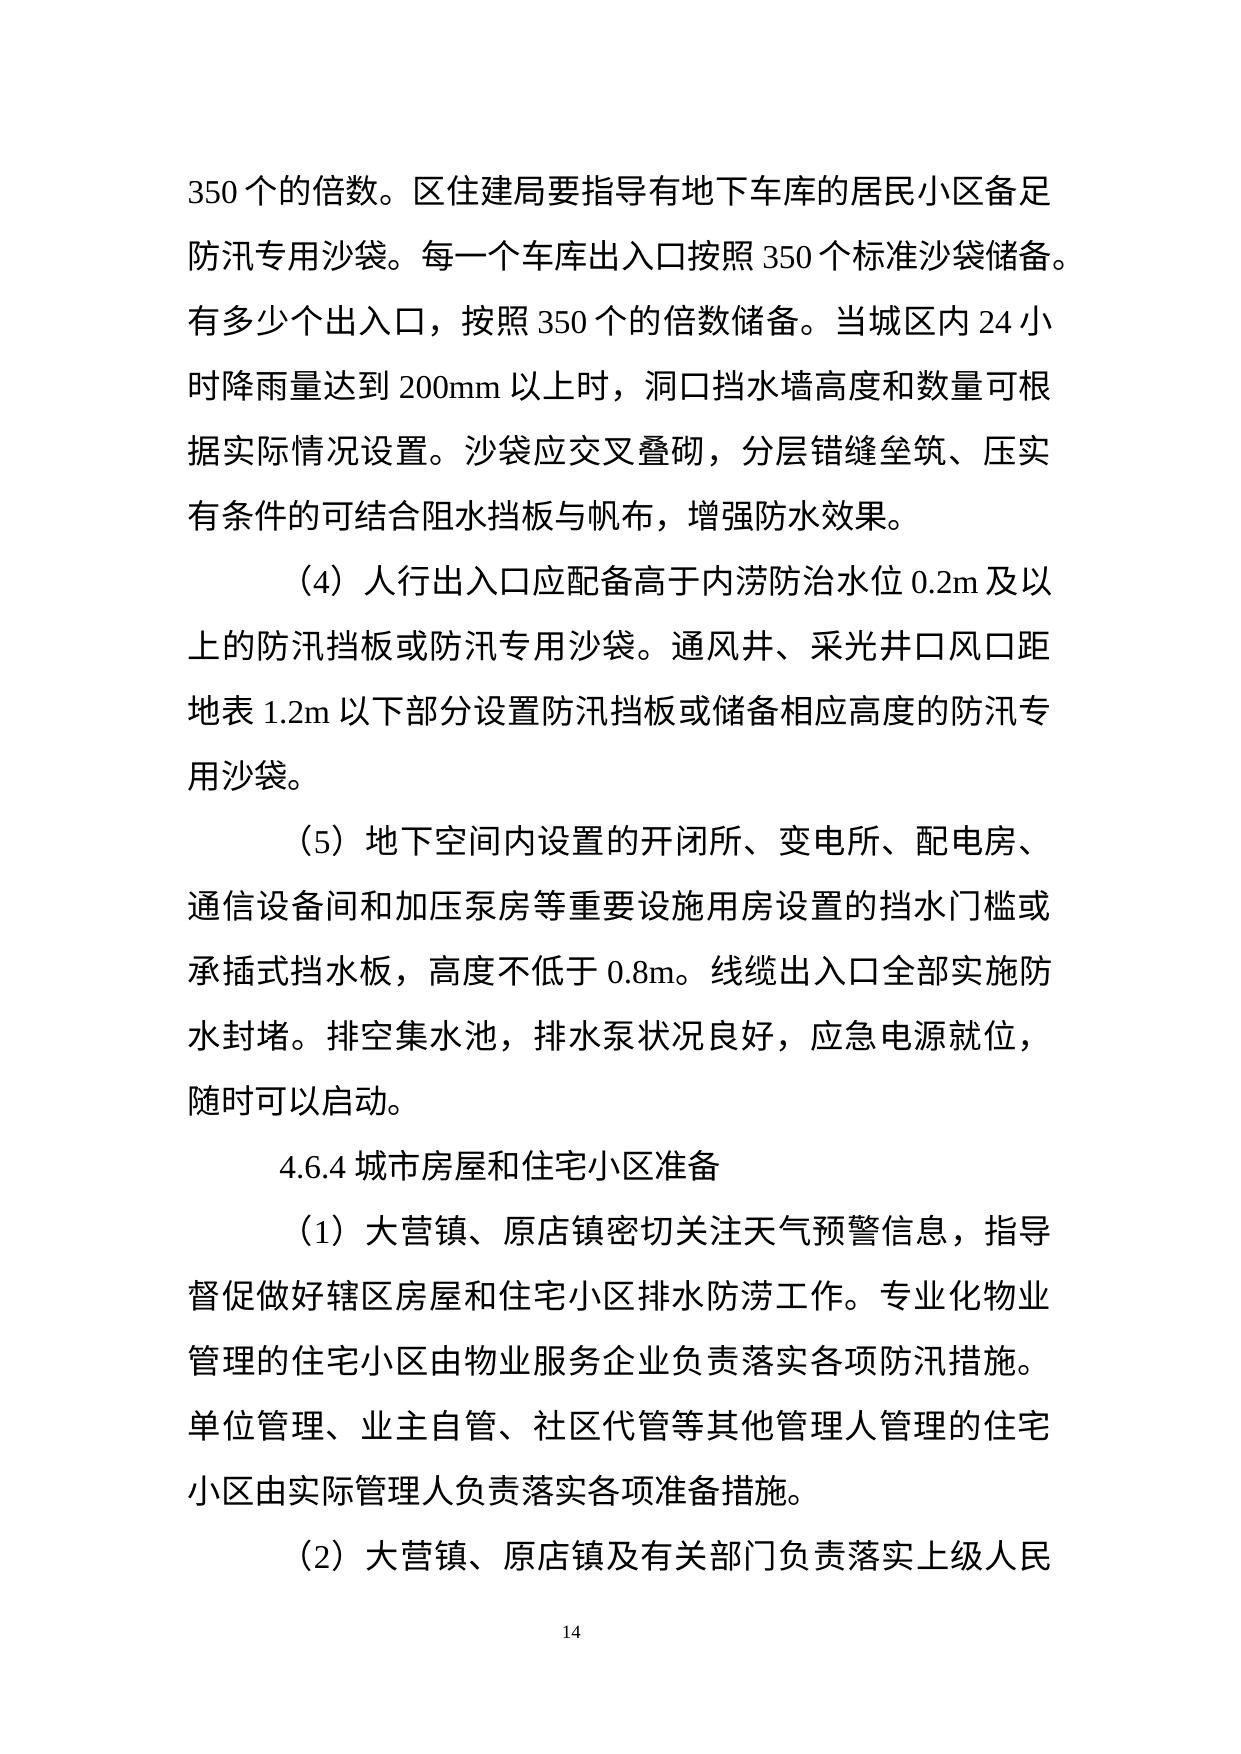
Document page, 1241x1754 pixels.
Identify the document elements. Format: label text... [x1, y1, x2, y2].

text （5）地下空间内设置的开闭所、变电所、配电房、通信设备间和加压泵房等重要设施用房设置的挡水门槛或承插式挡水板，高度不低于0.8m。线缆出入口全部实施防水封堵。排空集水池，排水泵状况良好，应急电源就位，随时可以启动。 [187, 806, 1053, 1131]
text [187, 1521, 1053, 1586]
text 4.6.4 城市房屋和住宅小区准备 [187, 1131, 1053, 1196]
text （1）大营镇、原店镇密切关注天气预警信息，指导督促做好辖区房屋和住宅小区排水防涝工作。专业化物业管理的住宅小区由物业服务企业负责落实各项防汛措施。单位管理、业主自管、社区代管等其他管理人管理的住宅小区由实际管理人负责落实各项准备措施。 [187, 1196, 1053, 1521]
text （4）人行出入口应配备高于内涝防治水位0.2m及以上的防汛挡板或防汛专用沙袋。通风井、采光井口风口距地表1.2m以下部分设置防汛挡板或储备相应高度的防汛专用沙袋。 [187, 546, 1053, 806]
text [187, 156, 1053, 546]
